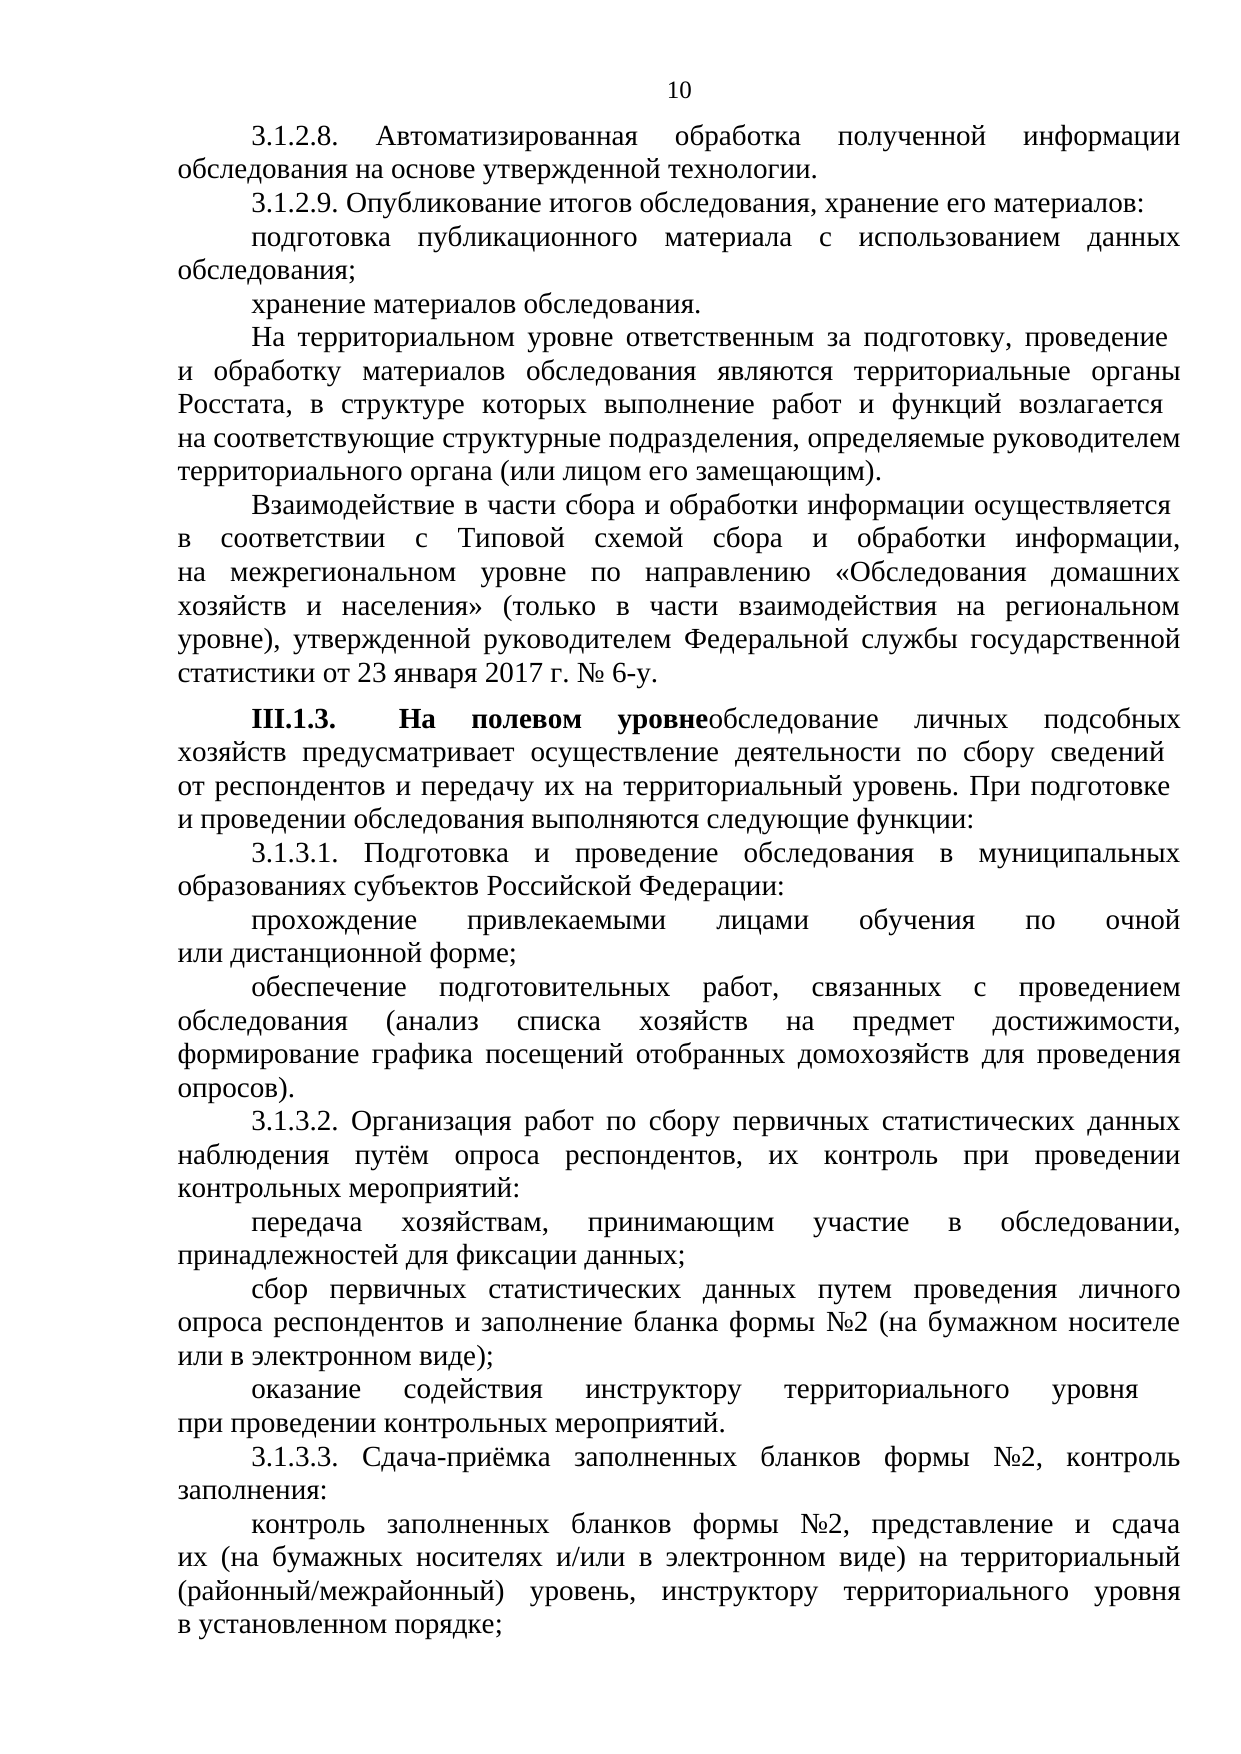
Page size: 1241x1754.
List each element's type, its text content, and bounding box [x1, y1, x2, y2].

text контроль заполненных бланков формы №2, представление и сдача их (на бумажных носителях и/или в электронном виде) на территориальный (районный/межрайонный) уровень, инструктору территориального уровня в установленном порядке; [177, 1506, 1181, 1640]
text обеспечение подготовительных работ, связанных с проведением обследования (анализ списка хозяйств на предмет достижимости, формирование графика посещений отобранных домохозяйств для проведения опросов). [177, 969, 1181, 1103]
text 3.1.3.3. Сдача-приёмка заполненных бланков формы №2, контроль заполнения: [177, 1439, 1181, 1506]
text хранение материалов обследования. [177, 286, 1181, 319]
list На полевом уровнеобследование личных подсобных хозяйств предусматривает осуществление деятельности по сбору сведений от респондентов и передачу их на территориальный уровень. При подготовке и проведении обследования выполняются следующие функции: [177, 701, 1181, 835]
text На территориальном уровне ответственным за подготовку, проведение и обработку материалов обследования являются территориальные органы Росстата, в структуре которых выполнение работ и функций возлагается на соответствующие структурные подразделения, определяемые руководителем территориального органа (или лицом его замещающим). [177, 319, 1181, 487]
text передача хозяйствам, принимающим участие в обследовании, принадлежностей для фиксации данных; [177, 1204, 1181, 1271]
text 3.1.2.9. Опубликование итогов обследования, хранение его материалов: [177, 185, 1181, 219]
text 3.1.3.2. Организация работ по сбору первичных статистических данных наблюдения путём опроса респондентов, их контроль при проведении контрольных мероприятий: [177, 1103, 1181, 1204]
text подготовка публикационного материала с использованием данных обследования; [177, 219, 1181, 286]
text прохождение привлекаемыми лицами обучения по очной или дистанционной форме; [177, 902, 1181, 969]
text Взаимодействие в части сбора и обработки информации осуществляется в соответствии с Типовой схемой сбора и обработки информации, на межрегиональном уровне по направлению «Обследования домашних хозяйств и населения» (только в части взаимодействия на региональном уровне), утвержденной руководителем Федеральной службы государственной статистики от 23 января 2017 г. № 6-у. [177, 487, 1181, 688]
text 3.1.3.1. Подготовка и проведение обследования в муниципальных образованиях субъектов Российской Федерации: [177, 835, 1181, 902]
text оказание содействия инструктору территориального уровня при проведении контрольных мероприятий. [177, 1372, 1181, 1439]
text 3.1.2.8. Автоматизированная обработка полученной информации обследования на основе утвержденной технологии. [177, 118, 1181, 185]
text сбор первичных статистических данных путем проведения личного опроса респондентов и заполнение бланка формы №2 (на бумажном носителе или в электронном виде); [177, 1271, 1181, 1372]
